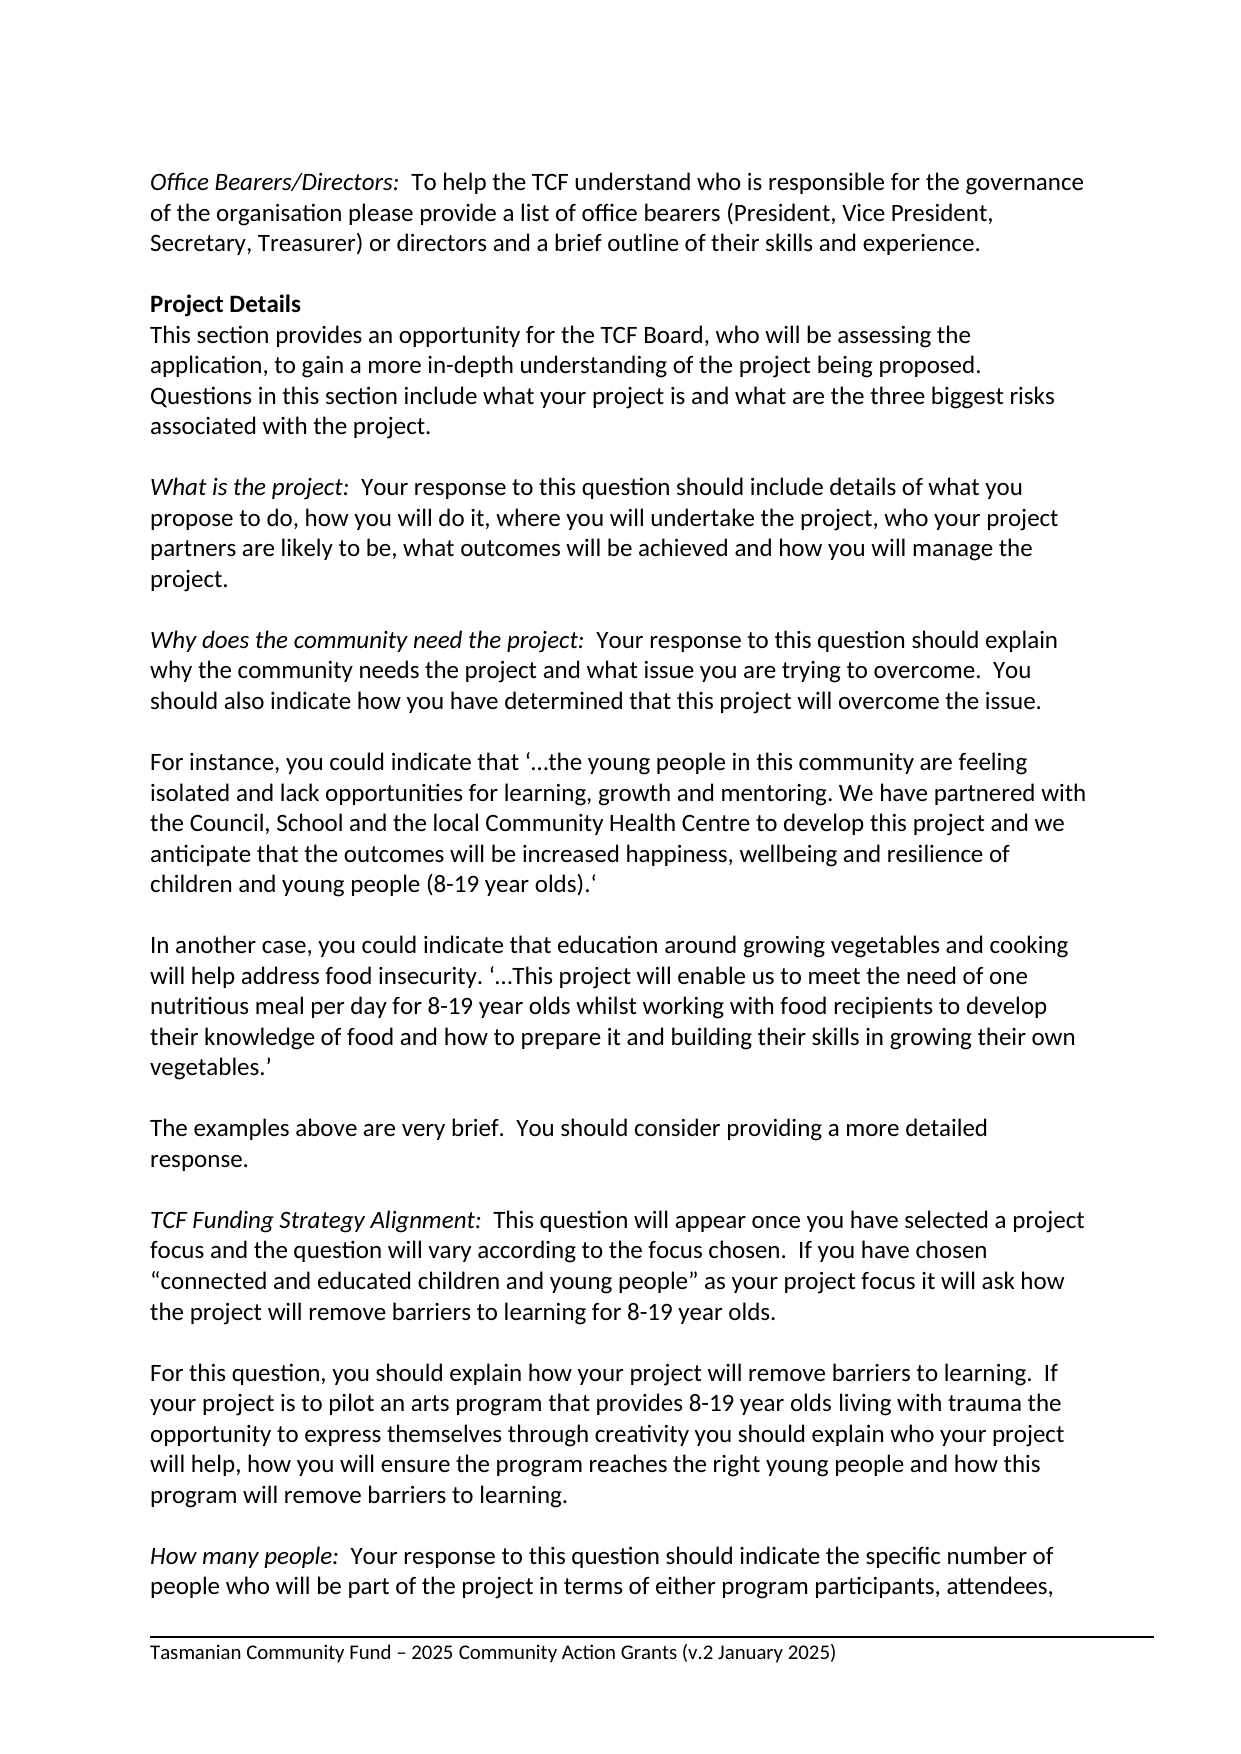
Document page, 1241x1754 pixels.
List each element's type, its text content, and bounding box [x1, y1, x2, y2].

text This section provides an opportunity for the TCF Board, who will be assessing the application, to gain a more in-depth understanding of the project being proposed. Questions in this section include what your project is and what are the three biggest risks associated with the project. [150, 319, 1090, 441]
text What is the project: Your response to this question should include details of what you propose to do, how you will do it, where you will undertake the project, who your project partners are likely to be, what outcomes will be achieved and how you will manage the project. [150, 472, 1090, 594]
text For this question, you should explain how your project will remove barriers to learning. If your project is to pilot an arts program that provides 8-19 year olds living with trauma the opportunity to express themselves through creativity you should explain who your project will help, how you will ensure the program reaches the right young people and how this program will remove barriers to learning. [150, 1357, 1090, 1509]
text Office Bearers/Directors: To help the TCF understand who is responsible for the governance of the organisation please provide a list of office bearers (President, Vice President, Secretary, Treasurer) or directors and a brief outline of their skills and experience. [150, 166, 1090, 258]
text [150, 1540, 1090, 1601]
text For instance, you could indicate that ‘…the young people in this community are feeling isolated and lack opportunities for learning, growth and mentoring. We have partnered with the Council, School and the local Community Health Centre to develop this project and we anticipate that the outcomes will be increased happiness, wellbeing and resilience of children and young people (8-19 year olds).‘ [150, 746, 1090, 899]
text In another case, you could indicate that education around growing vegetables and cooking will help address food insecurity. ‘…This project will enable us to meet the need of one nutritious meal per day for 8-19 year olds whilst working with food recipients to develop their knowledge of food and how to prepare it and building their skills in growing their own vegetables.’ [150, 929, 1090, 1082]
text TCF Funding Strategy Alignment: This question will appear once you have selected a project focus and the question will vary according to the focus chosen. If you have chosen “connected and educated children and young people” as your project focus it will ask how the project will remove barriers to learning for 8-19 year olds. [150, 1204, 1090, 1326]
text The examples above are very brief. You should consider providing a more detailed response. [150, 1112, 1090, 1173]
text Project Details [150, 288, 1090, 319]
text Why does the community need the project: Your response to this question should explain why the community needs the project and what issue you are trying to overcome. You should also indicate how you have determined that this project will overcome the issue. [150, 624, 1090, 716]
